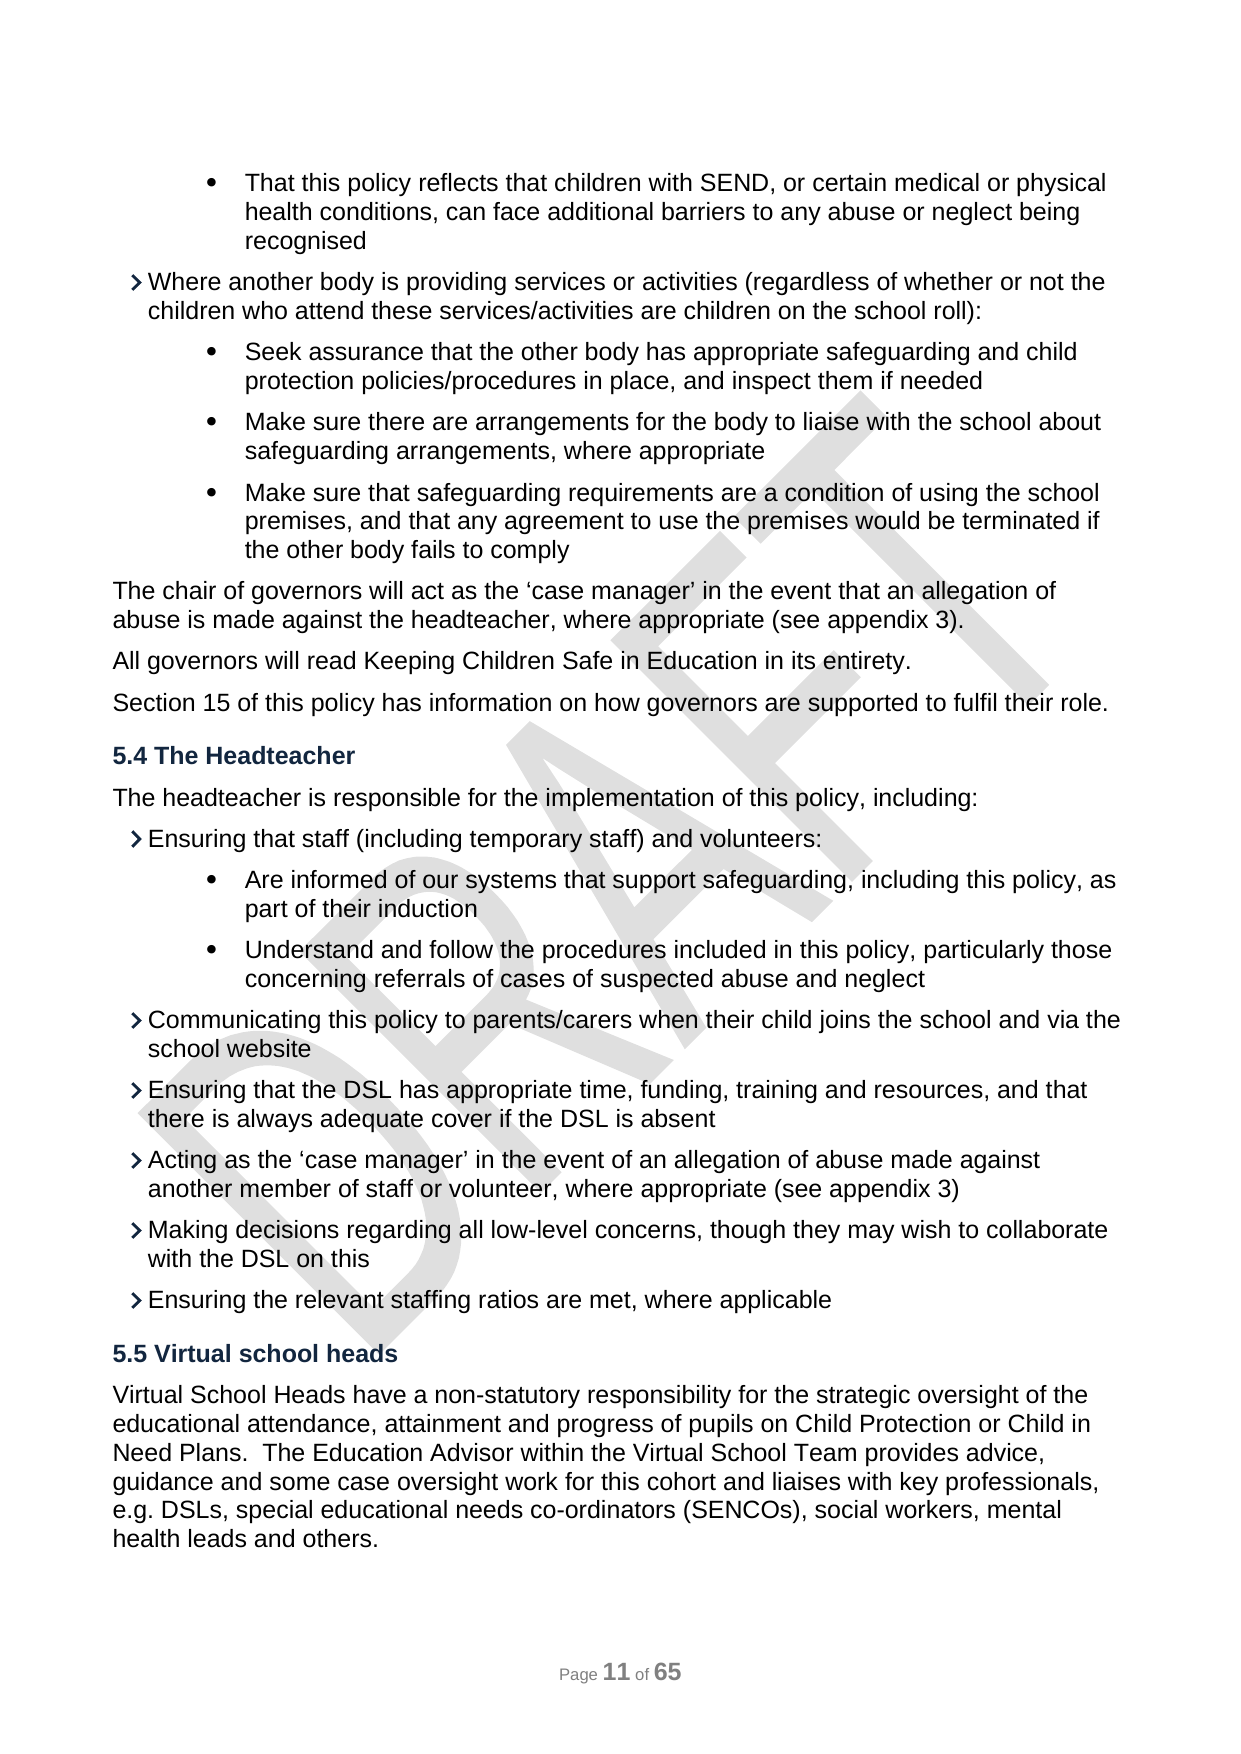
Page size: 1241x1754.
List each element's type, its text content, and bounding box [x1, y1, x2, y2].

picture [131, 1222, 142, 1239]
list Communicating this policy to parents/carers when their child joins the school and via the school website [130, 1005, 1128, 1063]
list That this policy reflects that children with SEND, or certain medical or physical health conditions, can face additional barriers to any abuse or neglect being recognised [207, 168, 1128, 255]
list Ensuring that staff (including temporary staff) and volunteers: [130, 824, 1128, 853]
list Understand and follow the procedures included in this policy, particularly those concerning referrals of cases of suspected abuse and neglect [207, 935, 1128, 993]
text 5.4 The Headteacher [112, 741, 1128, 770]
list Where another body is providing services or activities (regardless of whether or not the children who attend these services/activities are children on the school roll): [130, 267, 1128, 325]
text Virtual School Heads have a non-statutory responsibility for the strategic oversight of the educational attendance, attainment and progress of pupils on Child Protection or Child in Need Plans. The Education Advisor within the Virtual School Team provides advice, guidance and some case oversight work for this cohort and liaises with key professionals, e.g. DSLs, special educational needs co-ordinators (SENCOs), social workers, mental health leads and others. [112, 1380, 1128, 1553]
text Making decisions regarding all low-level concerns, though they may wish to collaborate with the DSL on this [130, 1215, 1128, 1273]
list Acting as the ‘case manager’ in the event of an allegation of abuse made against another member of staff or volunteer, where appropriate (see appendix 3) [130, 1145, 1128, 1203]
picture [131, 830, 142, 848]
picture [131, 274, 142, 291]
list Seek assurance that the other body has appropriate safeguarding and child protection policies/procedures in place, and inspect them if needed [207, 337, 1128, 395]
text All governors will read Keeping Children Safe in Education in its entirety. [112, 646, 1128, 675]
picture [131, 1012, 142, 1029]
list Make sure there are arrangements for the body to liaise with the school about safeguarding arrangements, where appropriate [207, 407, 1128, 465]
text The headteacher is responsible for the implementation of this policy, including: [112, 783, 1128, 811]
picture [131, 1292, 142, 1309]
picture [131, 1152, 142, 1169]
text The chair of governors will act as the ‘case manager’ in the event that an allegation of abuse is made against the headteacher, where appropriate (see appendix 3). [112, 576, 1128, 634]
text Section 15 of this policy has information on how governors are supported to fulfil their role. [112, 688, 1128, 716]
picture [131, 1082, 142, 1099]
list Make sure that safeguarding requirements are a condition of using the school premises, and that any agreement to use the premises would be terminated if the other body fails to comply [207, 477, 1128, 564]
list Ensuring that the DSL has appropriate time, funding, training and resources, and that there is always adequate cover if the DSL is absent [130, 1075, 1128, 1133]
text 5.5 Virtual school heads [112, 1339, 1128, 1368]
list Are informed of our systems that support safeguarding, including this policy, as part of their induction [207, 865, 1128, 923]
text Ensuring the relevant staffing ratios are met, where applicable [130, 1285, 1128, 1314]
